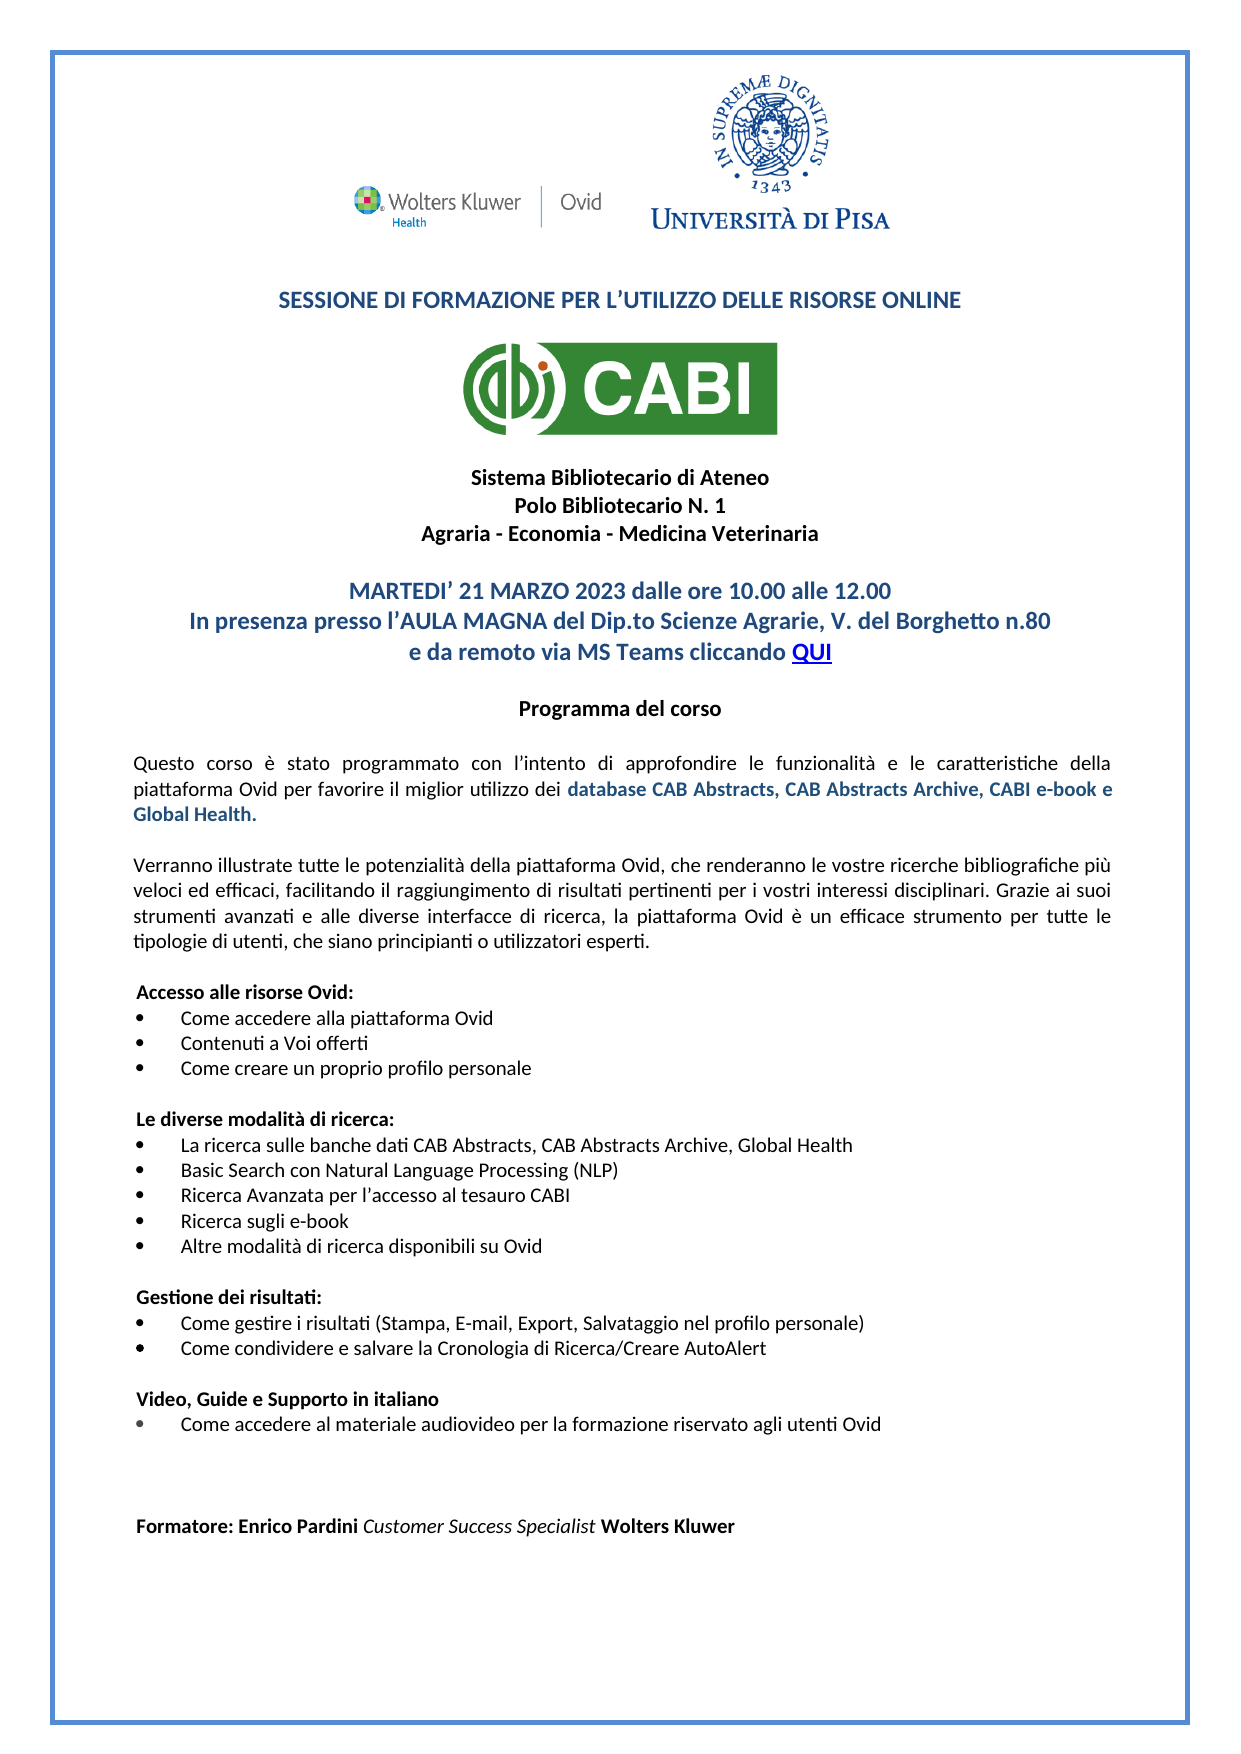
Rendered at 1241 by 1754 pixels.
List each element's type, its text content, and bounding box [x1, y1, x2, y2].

text In presenza presso l’AULA MAGNA del Dip.to Scienze Agrarie, V. del Borghetto n.80 [89, 606, 1152, 636]
text Le diverse modalità di ricerca: [136, 1106, 1113, 1132]
picture [350, 186, 637, 229]
list Come condividere e salvare la Cronologia di Ricerca/Creare AutoAlert [136, 1335, 1113, 1361]
text SESSIONE DI FORMAZIONE PER L’UTILIZZO DELLE RISORSE ONLINE [89, 284, 1152, 315]
list Ricerca sugli e-book [136, 1208, 1113, 1233]
list Come gestire i risultati (Stampa, E-mail, Export, Salvataggio nel profilo personale) [136, 1310, 1113, 1335]
text Video, Guide e Supporto in italiano [136, 1386, 1113, 1411]
text Formatore: Enrico Pardini Customer Success Specialist Wolters Kluwer [136, 1513, 1152, 1538]
list Basic Search con Natural Language Processing (NLP) [136, 1157, 1152, 1183]
list Come creare un proprio profilo personale [136, 1056, 1113, 1081]
text Agraria - Economia - Medicina Veterinaria [89, 519, 1152, 547]
text Questo corso è stato programmato con l’intento di approfondire le funzionalità e le caratteristiche della piattaforma Ovid per favorire il miglior utilizzo dei database CAB Abstracts, CAB Abstracts Archive, CABI e-book e Global Health. [133, 751, 1113, 827]
text Sistema Bibliotecario di Ateneo [89, 463, 1152, 491]
text MARTEDI’ 21 MARZO 2023 dalle ore 10.00 alle 12.00 [89, 575, 1152, 606]
list Come accedere al materiale audiovideo per la formazione riservato agli utenti Ovid [136, 1411, 1113, 1437]
text Polo Bibliotecario N. 1 [89, 491, 1152, 519]
picture [650, 75, 890, 229]
list Contenuti a Voi offerti [136, 1030, 1113, 1056]
list Ricerca Avanzata per l’accesso al tesauro CABI [136, 1183, 1113, 1208]
text Gestione dei risultati: [136, 1284, 1113, 1310]
text Programma del corso [89, 694, 1152, 723]
text Verranno illustrate tutte le potenzialità della piattaforma Ovid, che renderanno le vostre ricerche bibliografiche più veloci ed efficaci, facilitando il raggiungimento di risultati pertinenti per i vostri interessi disciplinari. Grazie ai suoi strumenti avanzati e alle diverse interfacce di ricerca, la piattaforma Ovid è un efficace strumento per tutte le tipologie di utenti, che siano principianti o utilizzatori esperti. [133, 852, 1113, 954]
list Come accedere alla piattaforma Ovid [136, 1005, 1152, 1030]
list Altre modalità di ricerca disponibili su Ovid [136, 1233, 1113, 1259]
text e da remoto via MS Teams cliccando QUI [89, 636, 1152, 667]
text Accesso alle risorse Ovid: [136, 979, 1113, 1005]
picture [463, 342, 778, 435]
list La ricerca sulle banche dati CAB Abstracts, CAB Abstracts Archive, Global Health [136, 1132, 1113, 1157]
